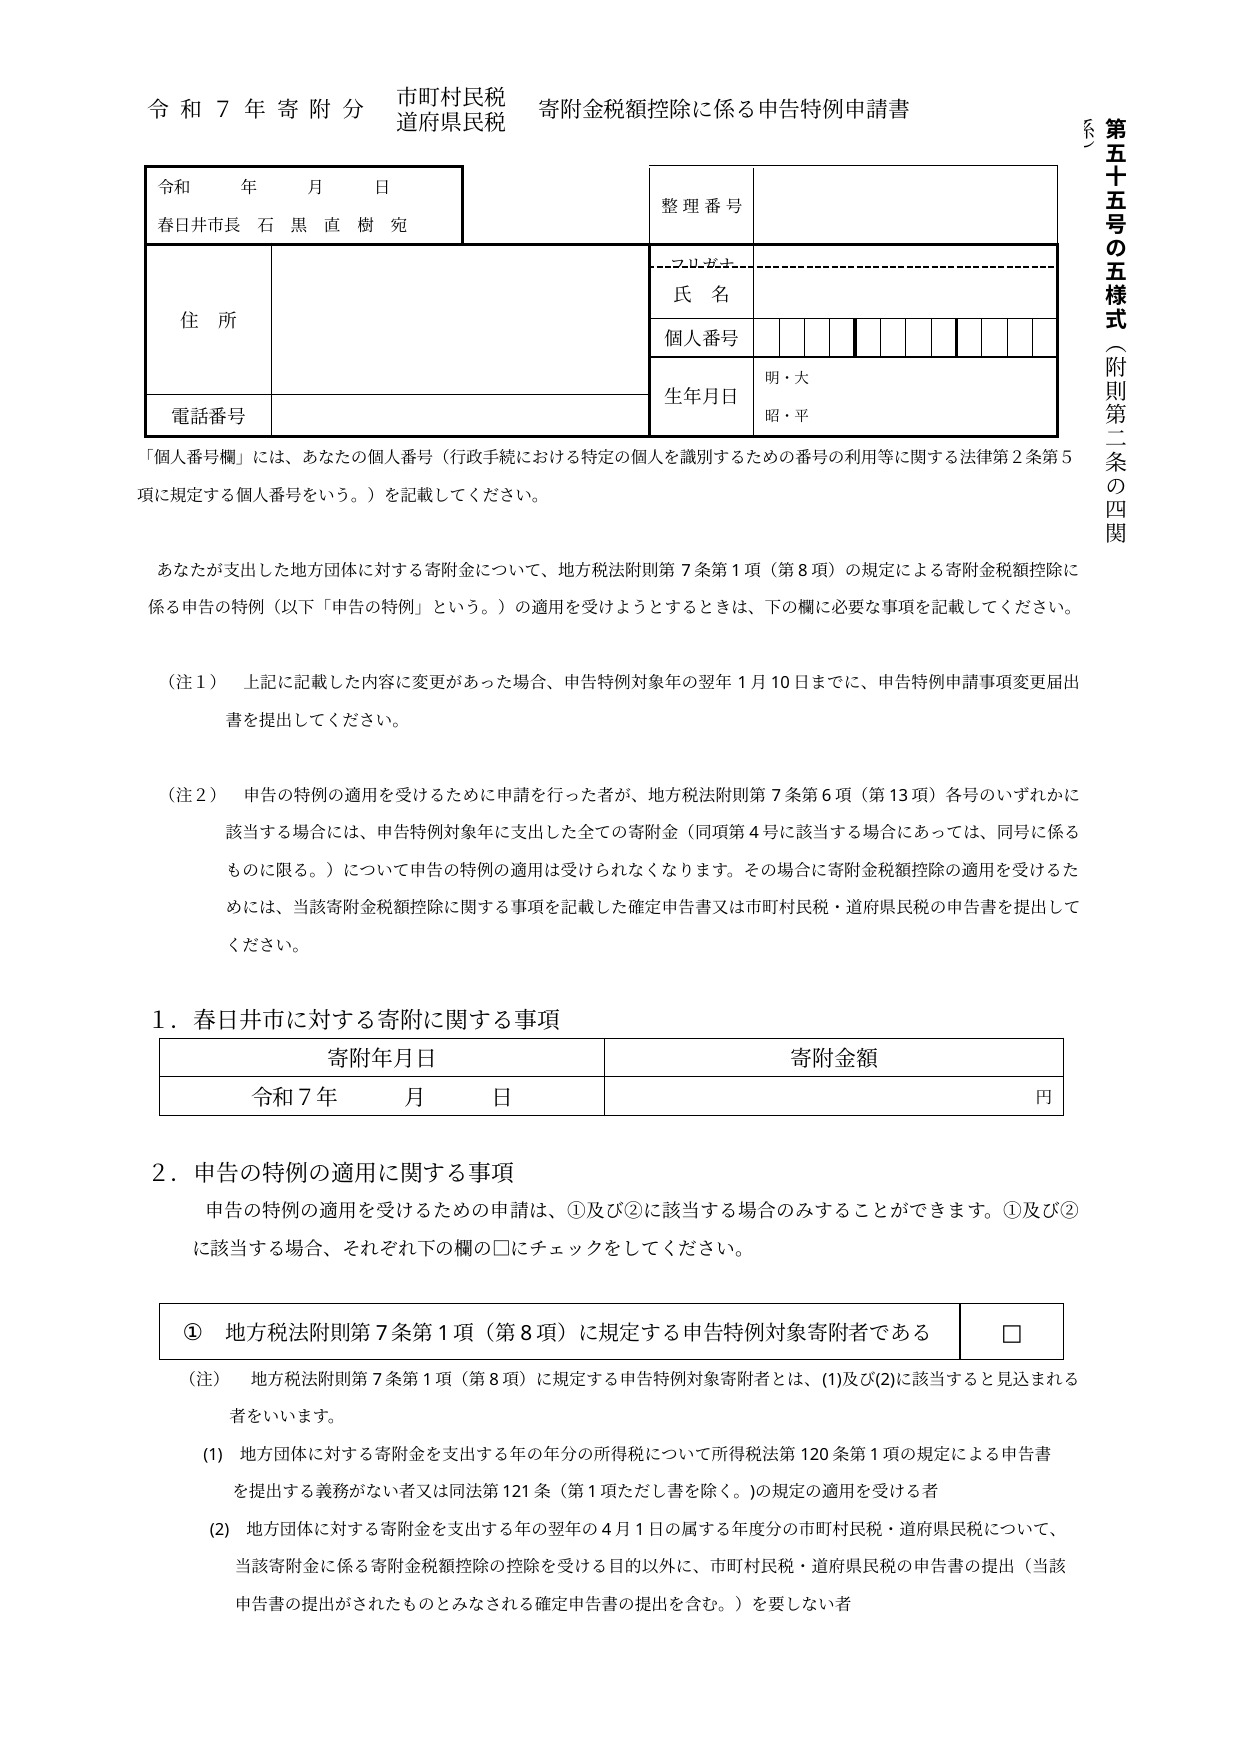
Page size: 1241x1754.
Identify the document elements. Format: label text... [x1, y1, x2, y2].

table_cell [780, 319, 804, 356]
table_cell 氏 名 [651, 266, 753, 318]
table_header □ [961, 1304, 1063, 1358]
table_cell [1008, 319, 1032, 356]
table_cell 住 所 [147, 246, 271, 394]
table_header 令和 年 月 日 春日井市長 石 黒 直 樹 宛 [147, 168, 461, 243]
table_cell [1033, 319, 1056, 356]
text 申告の特例の適用を受けるための申請は、①及び②に該当する場合のみすることができます。①及び②に該当する場合、それぞれ下の欄の□にチェックをしてください。 [159, 1191, 1081, 1266]
table_cell [958, 319, 981, 356]
table_header [754, 166, 1057, 243]
table_cell フリガナ [651, 246, 753, 266]
table_cell [754, 246, 1056, 266]
table_cell [272, 395, 648, 434]
table_cell [272, 246, 648, 394]
table_cell [932, 319, 955, 356]
table_cell [830, 319, 853, 356]
table_cell 個人番号 [651, 319, 753, 356]
text 「個人番号欄」には、あなたの個人番号（行政手続における特定の個人を識別するための番号の利用等に関する法律第２条第５項に規定する個人番号をいう。）を記載してください。 [137, 438, 1081, 513]
text （注１） 上記に記載した内容に変更があった場合、申告特例対象年の翌年1月10日までに、申告特例申請事項変更届出書を提出してください。 [159, 663, 1081, 738]
table_header 寄附金額 [605, 1039, 1063, 1076]
table_cell 生年月日 [651, 358, 753, 434]
text あなたが支出した地方団体に対する寄附金について、地方税法附則第7条第1項（第8項）の規定による寄附金税額控除に係る申告の特例（以下「申告の特例」という。）の適用を受けようとするときは、下の欄に必要な事項を記載してください。 [148, 550, 1081, 625]
table_cell [982, 319, 1007, 356]
table_header ① 地方税法附則第7条第1項（第8項）に規定する申告特例対象寄附者である [160, 1304, 959, 1358]
text （注） 地方税法附則第7条第1項（第8項）に規定する申告特例対象寄附者とは、(1)及び(2)に該当すると見込まれる者をいいます。 [179, 1359, 1081, 1434]
table_cell [754, 266, 1056, 318]
table_cell 電話番号 [147, 395, 271, 434]
table_header 整理番号 [650, 166, 754, 243]
table_cell 円 [605, 1077, 1063, 1115]
table_header 市町村民税 [379, 85, 523, 110]
table_cell [857, 319, 880, 356]
text (2) 地方団体に対する寄附金を支出する年の翌年の4月1日の属する年度分の市町村民税・道府県民税について、当該寄附金に係る寄附金税額控除の控除を受ける目的以外に、市町村民税・道府県民税の申告書の提出（当該申告書の提出がされたものとみなされる確定申告書の提出を含む。）を要しない者 [209, 1509, 1066, 1622]
table_cell [805, 319, 829, 356]
table_header 寄附年月日 [160, 1039, 604, 1076]
text (1) 地方団体に対する寄附金を支出する年の年分の所得税について所得税法第120条第1項の規定による申告書を提出する義務がない者又は同法第121条（第1項ただし書を除く。)の規定の適用を受ける者 [198, 1434, 1051, 1509]
table_cell 道府県民税 [379, 110, 523, 135]
text 令和７年寄附分 寄附金税額控除に係る申告特例申請書 [148, 89, 379, 127]
text 令和７年寄附分 寄附金税額控除に係る申告特例申請書 [523, 89, 1081, 127]
text ２．申告の特例の適用に関する事項 [148, 1153, 1081, 1191]
table_cell [754, 319, 779, 356]
table_cell [881, 319, 905, 356]
text １．春日井市に対する寄附に関する事項 [148, 1000, 1081, 1038]
table_cell 令和７年 月 日 [160, 1077, 604, 1115]
table_cell [906, 319, 931, 356]
table_header [464, 165, 650, 243]
table_cell 明・大 昭・平 [754, 358, 1056, 434]
text （注２） 申告の特例の適用を受けるために申請を行った者が、地方税法附則第7条第6項（第13項）各号のいずれかに該当する場合には、申告特例対象年に支出した全ての寄附金（同項第4号に該当する場合にあっては、同号に係るものに限る。）について申告の特例の適用は受けられなくなります。その場合に寄附金税額控除の適用を受けるためには、当該寄附金税額控除に関する事項を記載した確定申告書又は市町村民税・道府県民税の申告書を提出してください。 [159, 775, 1081, 963]
